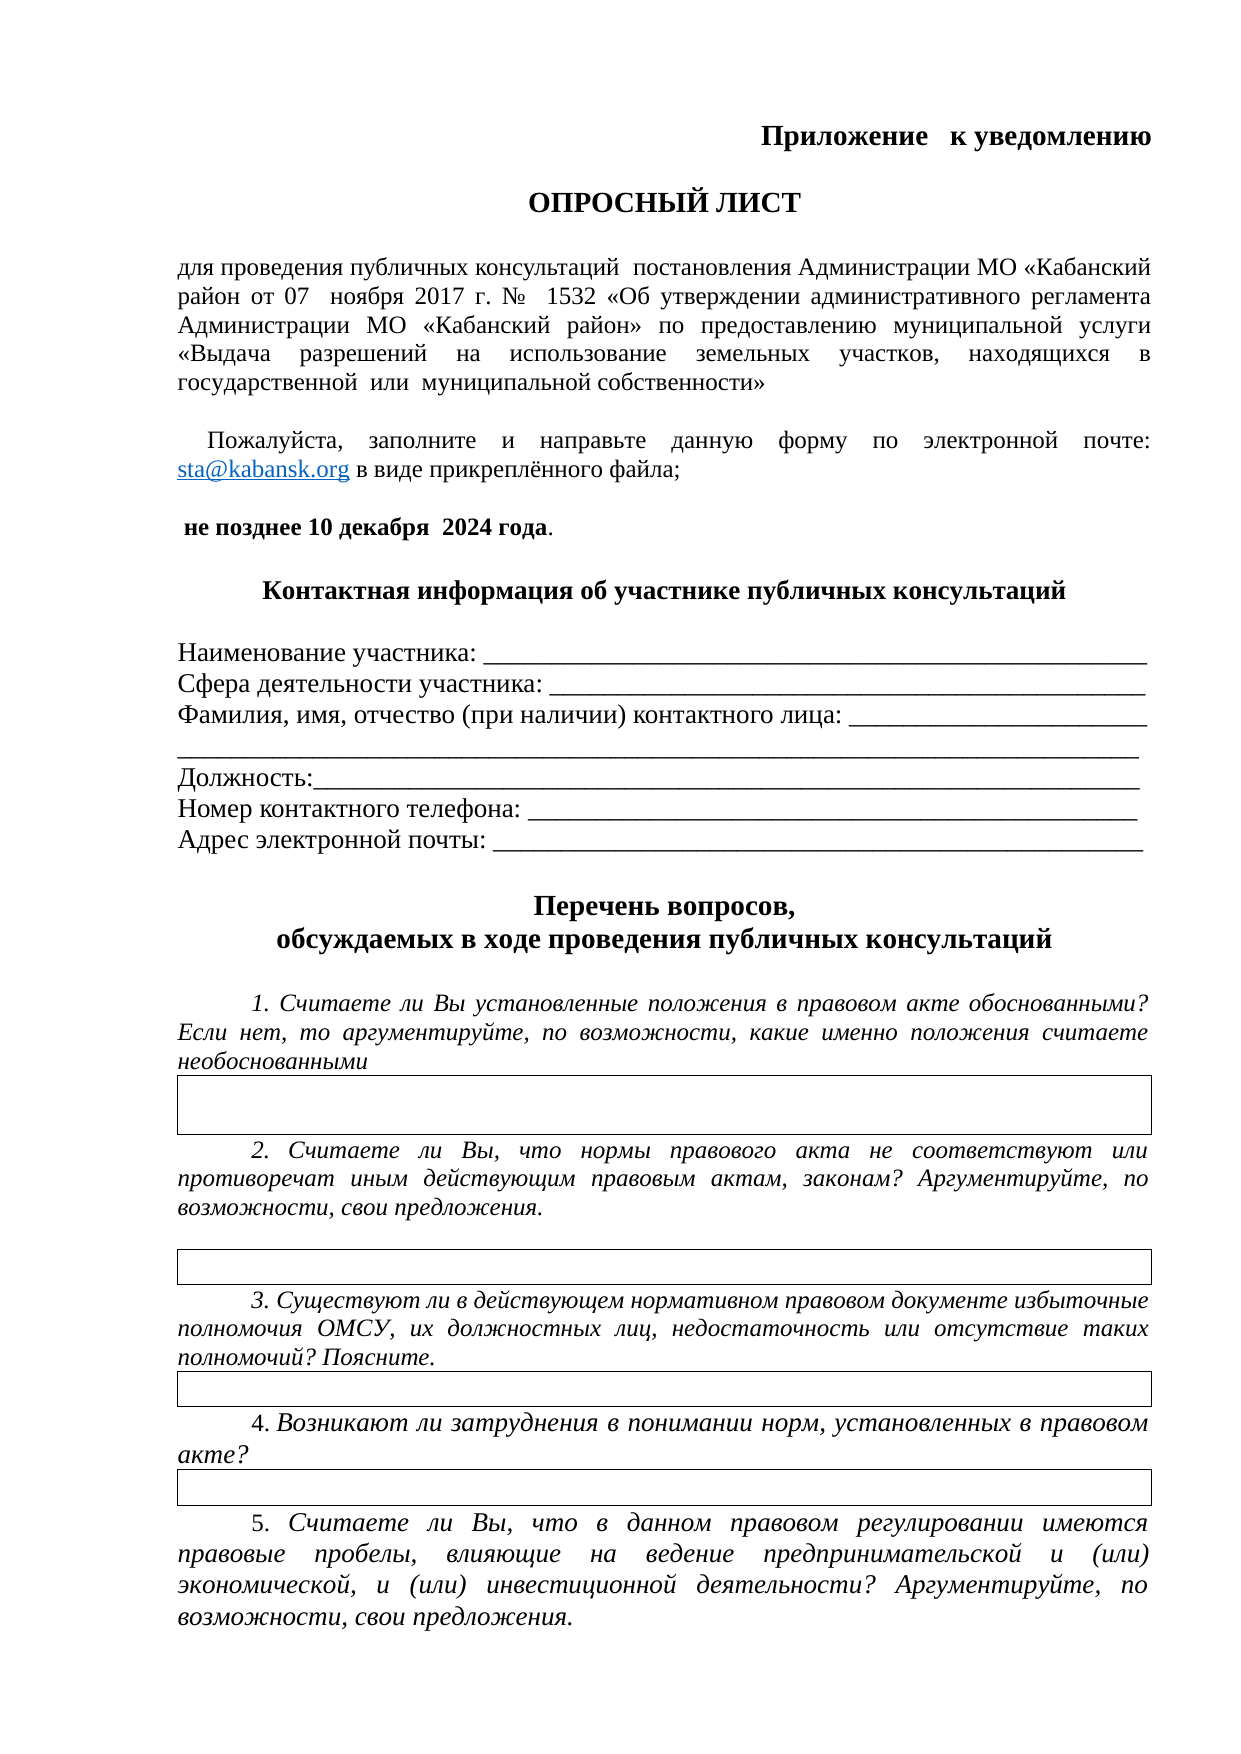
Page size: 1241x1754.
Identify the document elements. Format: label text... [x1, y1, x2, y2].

text Фамилия, имя, отчество (при наличии) контактного лица: ______________________ [177, 698, 1152, 730]
text 2. Считаете ли Вы, что нормы правового акта не соответствуют или противоречат иным действующим правовым актам, законам? Аргументируйте, по возможности, свои предложения. [177, 1135, 1152, 1221]
table_header [178, 1250, 1151, 1284]
text Пожалуйста, заполните и направьте данную форму по электронной почте: sta@kabansk.org в виде прикреплённого файла; [177, 425, 1152, 483]
text Перечень вопросов, [177, 888, 1152, 921]
text Номер контактного телефона: _____________________________________________ [177, 792, 1152, 823]
text Контактная информация об участнике публичных консультаций [177, 574, 1152, 605]
text Должность:_____________________________________________________________ [177, 761, 1152, 792]
table_header [178, 1372, 1151, 1406]
text _______________________________________________________________________ [177, 730, 1152, 761]
text 4. Возникают ли затруднения в понимании норм, установленных в правовом акте? [177, 1407, 1152, 1469]
text Приложение к уведомлению [177, 118, 1152, 152]
text обсуждаемых в ходе проведения публичных консультаций [177, 921, 1152, 955]
text не позднее 10 декабря 2024 года. [177, 512, 1152, 541]
text 3. Существуют ли в действующем нормативном правовом документе избыточные полномочия ОМСУ, их должностных лиц, недостаточность или отсутствие таких полномочий? Поясните. [177, 1285, 1152, 1371]
table_header [178, 1076, 1151, 1134]
table_header [178, 1470, 1151, 1505]
text ОПРОСНЫЙ ЛИСТ [177, 185, 1152, 219]
text 5. Считаете ли Вы, что в данном правовом регулировании имеются правовые пробелы, влияющие на ведение предпринимательской и (или) экономической, и (или) инвестиционной деятельности? Аргументируйте, по возможности, свои предложения. [177, 1506, 1152, 1631]
text Адрес электронной почты: ________________________________________________ [177, 823, 1152, 854]
text Наименование участника: _________________________________________________ [177, 636, 1152, 667]
text 1. Считаете ли Вы установленные положения в правовом акте обоснованными? Если нет, то аргументируйте, по возможности, какие именно положения считаете необоснованными [177, 988, 1152, 1075]
text для проведения публичных консультаций постановления Администрации МО «Кабанский район от 07 ноября 2017 г. № 1532 «Об утверждении административного регламента Администрации МО «Кабанский район» по предоставлению муниципальной услуги «Выдача разрешений на использование земельных участков, находящихся в государственной или муниципальной собственности» [177, 252, 1152, 396]
text Сфера деятельности участника: ____________________________________________ [177, 667, 1152, 698]
